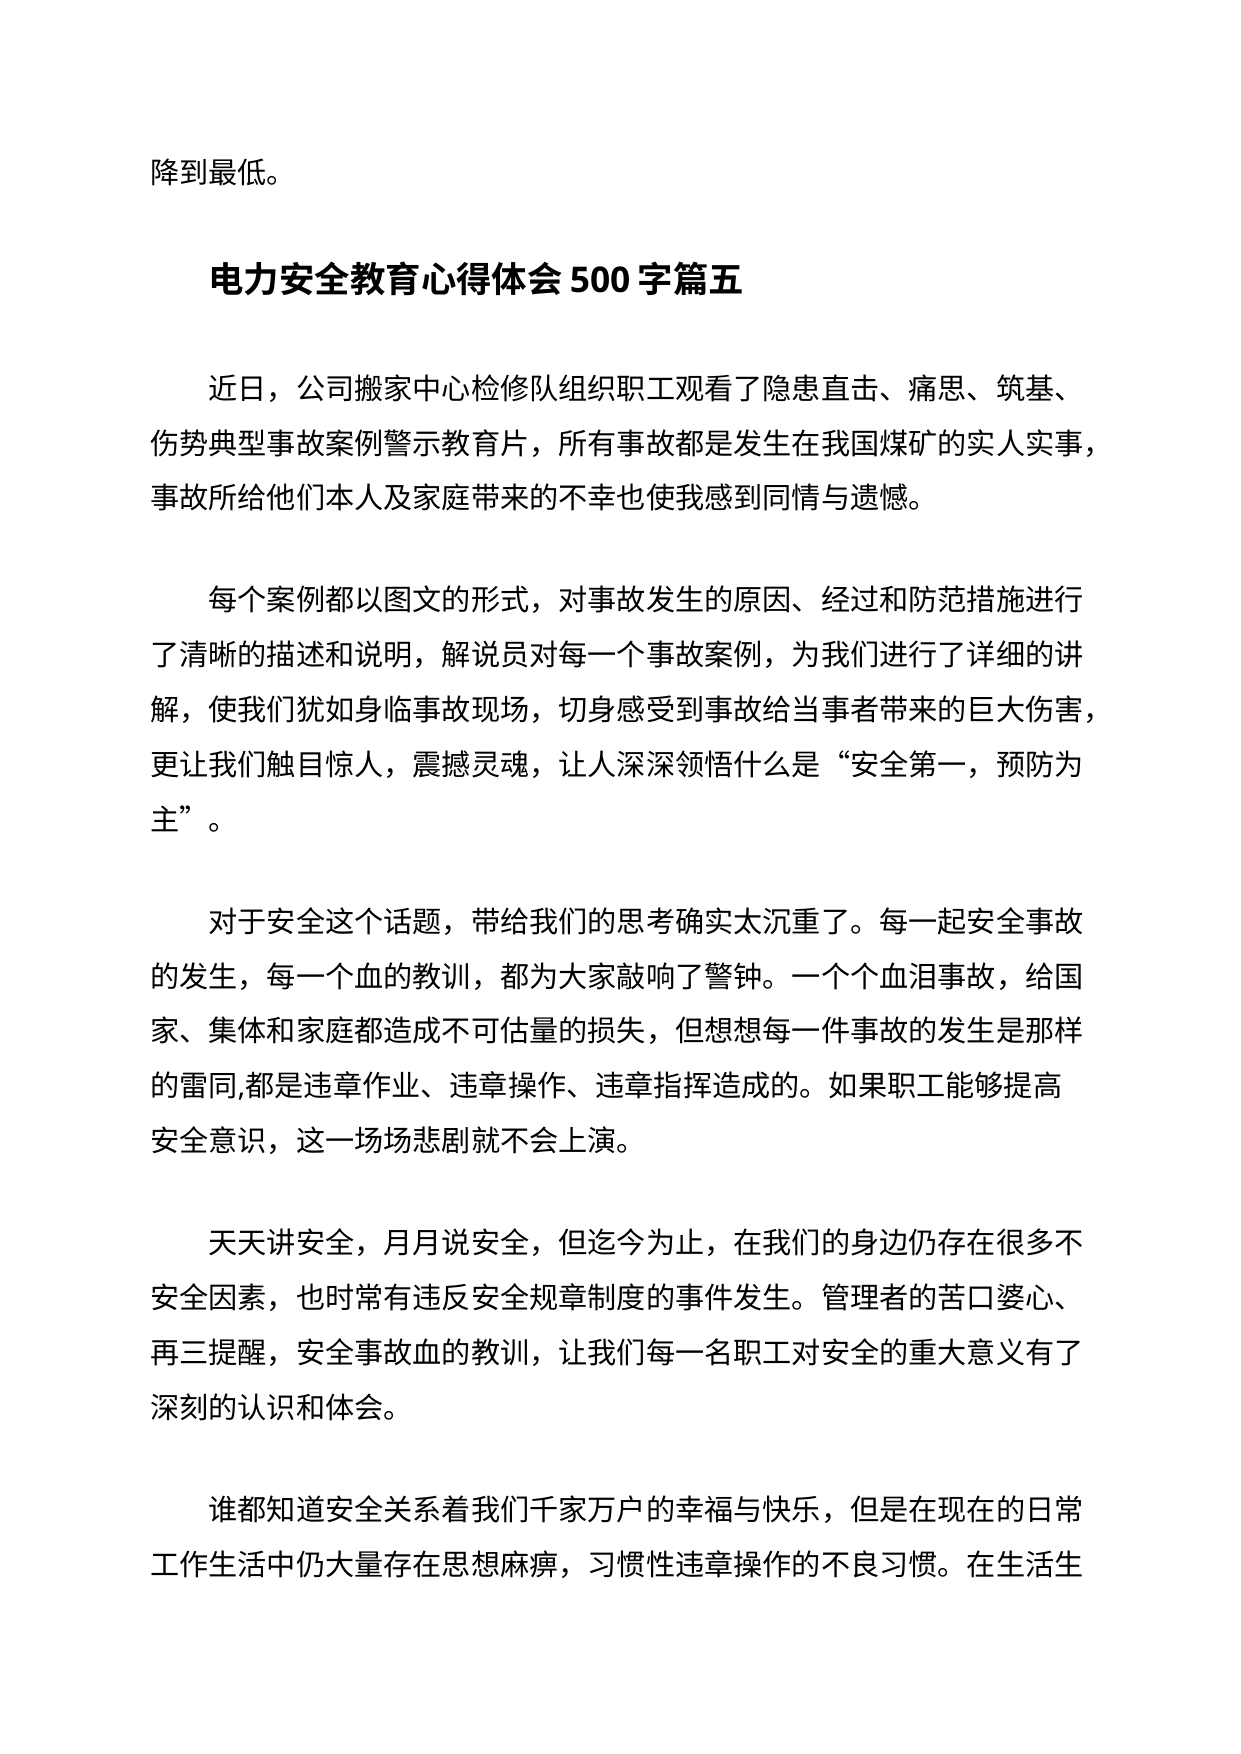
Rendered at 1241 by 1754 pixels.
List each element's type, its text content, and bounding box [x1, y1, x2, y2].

text 对于安全这个话题，带给我们的思考确实太沉重了。每一起安全事故的发生，每一个血的教训，都为大家敲响了警钟。一个个血泪事故，给国家、集体和家庭都造成不可估量的损失，但想想每一件事故的发生是那样的雷同,都是违章作业、违章操作、违章指挥造成的。如果职工能够提高安全意识，这一场场悲剧就不会上演。 [150, 898, 1090, 1160]
text 近日，公司搬家中心检修队组织职工观看了隐患直击、痛思、筑基、伤势典型事故案例警示教育片，所有事故都是发生在我国煤矿的实人实事，事故所给他们本人及家庭带来的不幸也使我感到同情与遗憾。 [150, 365, 1090, 517]
text 电力安全教育心得体会500字篇五 [150, 252, 1090, 303]
text 天天讲安全，月月说安全，但迄今为止，在我们的身边仍存在很多不安全因素，也时常有违反安全规章制度的事件发生。管理者的苦口婆心、再三提醒，安全事故血的教训，让我们每一名职工对安全的重大意义有了深刻的认识和体会。 [150, 1220, 1090, 1427]
text 每个案例都以图文的形式，对事故发生的原因、经过和防范措施进行了清晰的描述和说明，解说员对每一个事故案例，为我们进行了详细的讲解，使我们犹如身临事故现场，切身感受到事故给当事者带来的巨大伤害，更让我们触目惊人，震撼灵魂，让人深深领悟什么是“安全第一，预防为主”。 [150, 577, 1090, 839]
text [150, 1486, 1090, 1583]
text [150, 150, 1090, 192]
